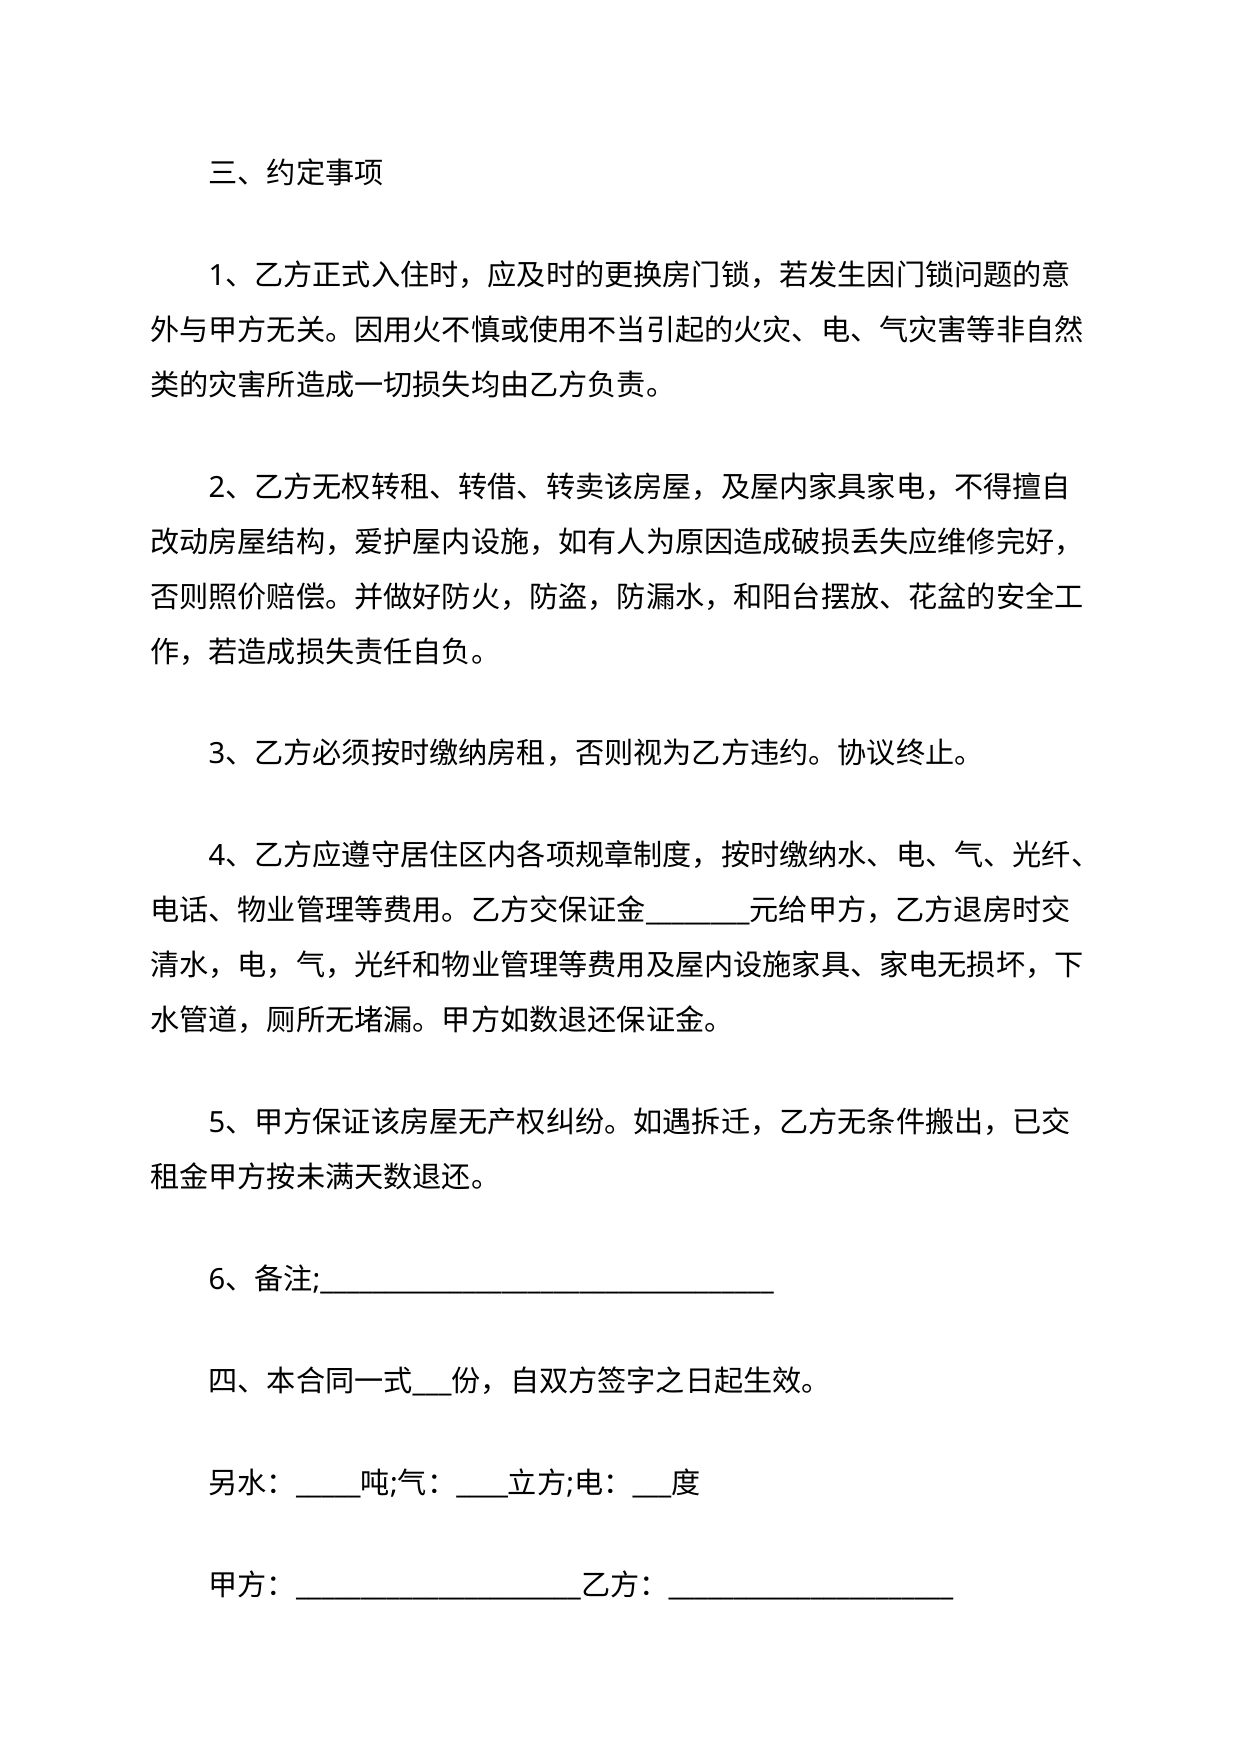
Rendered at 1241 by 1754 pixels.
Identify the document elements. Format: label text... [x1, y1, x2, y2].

text 4、乙方应遵守居住区内各项规章制度，按时缴纳水、电、气、光纤、电话、物业管理等费用。乙方交保证金________元给甲方，乙方退房时交清水，电，气，光纤和物业管理等费用及屋内设施家具、家电无损坏，下水管道，厕所无堵漏。甲方如数退还保证金。 [150, 832, 1090, 1039]
text 5、甲方保证该房屋无产权纠纷。如遇拆迁，乙方无条件搬出，已交租金甲方按未满天数退还。 [150, 1099, 1090, 1196]
text 另水：_____吨;气：____立方;电：___度 [150, 1459, 1090, 1502]
text 三、约定事项 [150, 150, 1090, 192]
text 6、备注;___________________________________ [150, 1255, 1090, 1298]
text 甲方：______________________乙方：______________________ [150, 1561, 1090, 1604]
text 2、乙方无权转租、转借、转卖该房屋，及屋内家具家电，不得擅自改动房屋结构，爱护屋内设施，如有人为原因造成破损丢失应维修完好，否则照价赔偿。并做好防火，防盗，防漏水，和阳台摆放、花盆的安全工作，若造成损失责任自负。 [150, 463, 1090, 671]
text 1、乙方正式入住时，应及时的更换房门锁，若发生因门锁问题的意外与甲方无关。因用火不慎或使用不当引起的火灾、电、气灾害等非自然类的灾害所造成一切损失均由乙方负责。 [150, 252, 1090, 404]
text 3、乙方必须按时缴纳房租，否则视为乙方违约。协议终止。 [150, 730, 1090, 772]
text 四、本合同一式___份，自双方签字之日起生效。 [150, 1357, 1090, 1400]
